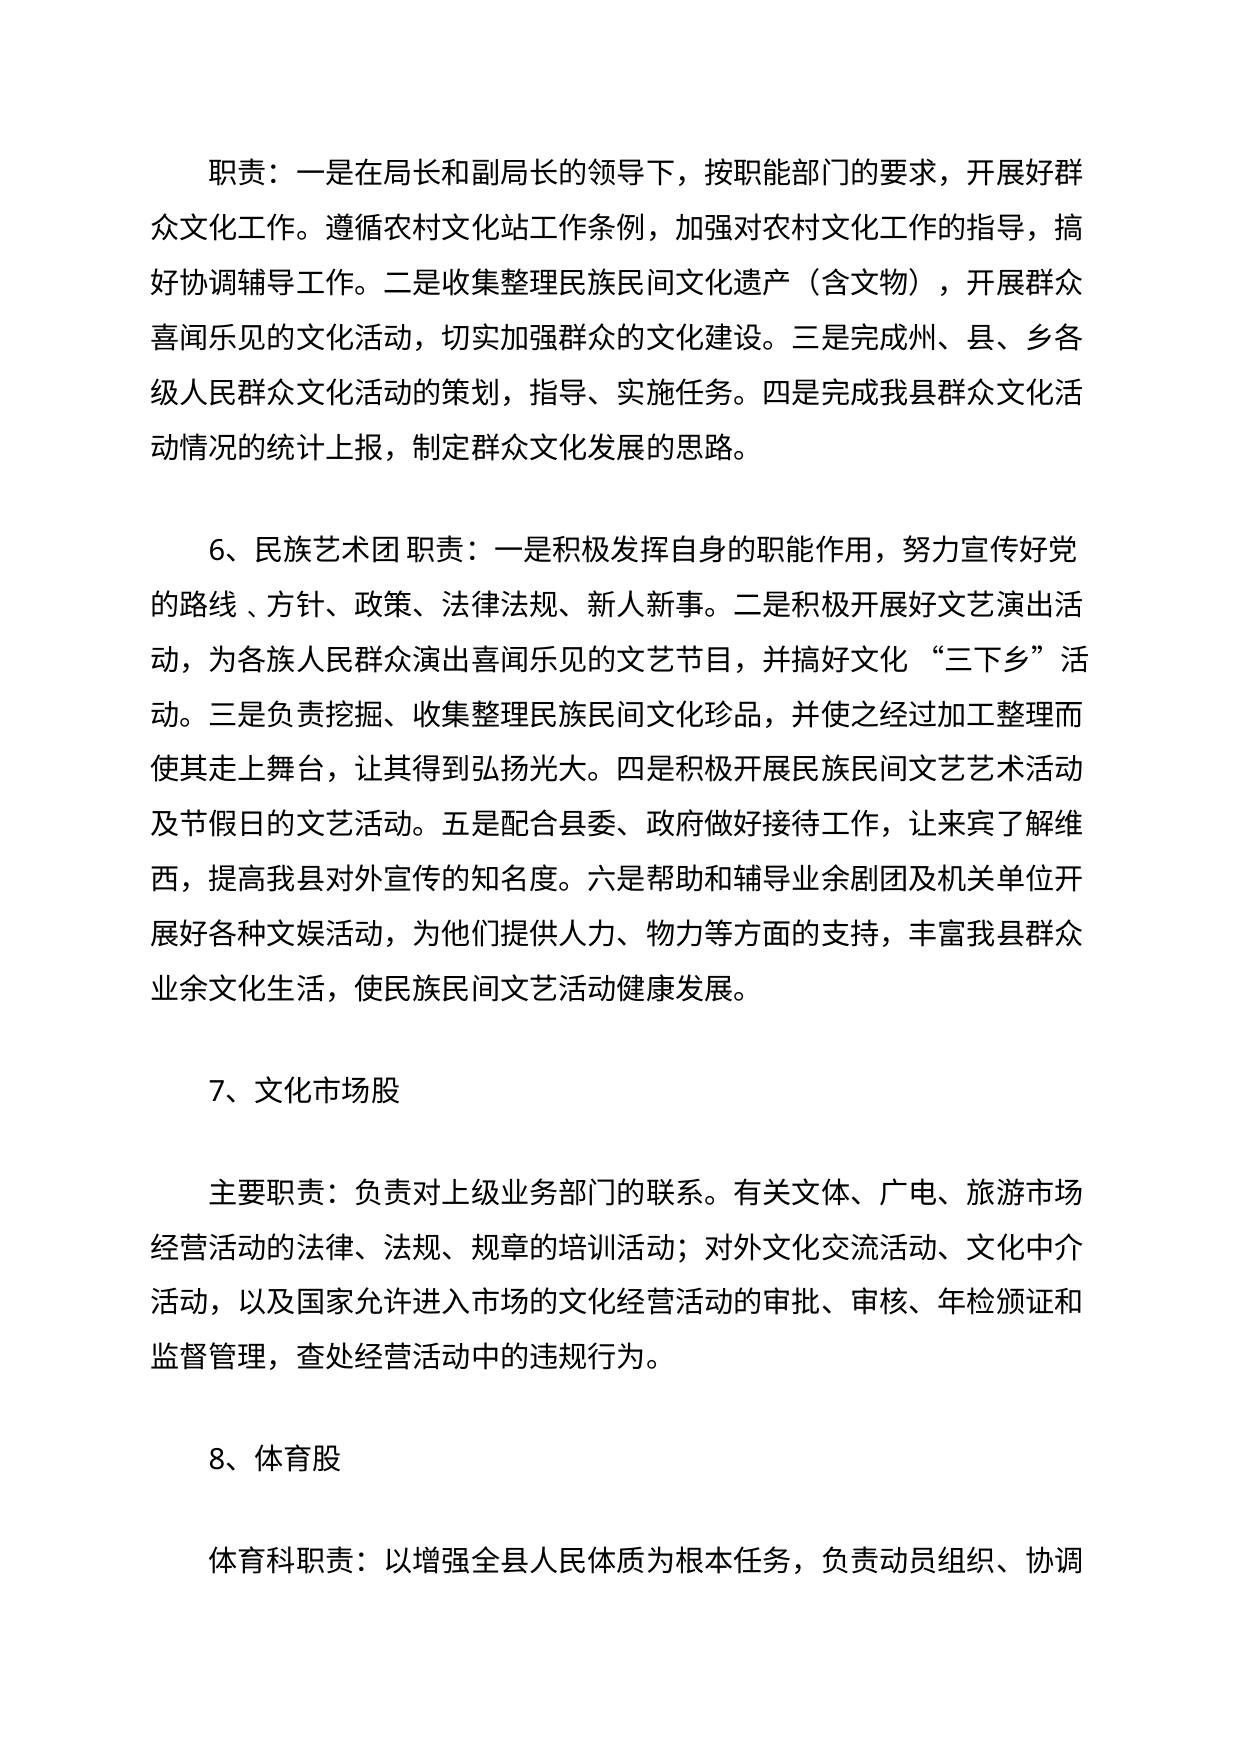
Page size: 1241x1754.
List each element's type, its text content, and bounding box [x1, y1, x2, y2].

text 职责：一是在局长和副局长的领导下，按职能部门的要求，开展好群众文化工作。遵循农村文化站工作条例，加强对农村文化工作的指导，搞好协调辅导工作。二是收集整理民族民间文化遗产（含文物），开展群众喜闻乐见的文化活动，切实加强群众的文化建设。三是完成州、县、乡各级人民群众文化活动的策划，指导、实施任务。四是完成我县群众文化活动情况的统计上报，制定群众文化发展的思路。 [150, 150, 1090, 467]
text 6、民族艺术团 职责：一是积极发挥自身的职能作用，努力宣传好党的路线﹑方针、政策、法律法规、新人新事。二是积极开展好文艺演出活动，为各族人民群众演出喜闻乐见的文艺节目，并搞好文化 “三下乡”活动。三是负责挖掘、收集整理民族民间文化珍品，并使之经过加工整理而使其走上舞台，让其得到弘扬光大。四是积极开展民族民间文艺艺术活动及节假日的文艺活动。五是配合县委、政府做好接待工作，让来宾了解维西，提高我县对外宣传的知名度。六是帮助和辅导业余剧团及机关单位开展好各种文娱活动，为他们提供人力、物力等方面的支持，丰富我县群众业余文化生活，使民族民间文艺活动健康发展。 [150, 526, 1090, 1008]
text 7、文化市场股 [150, 1067, 1090, 1110]
text 8、体育股 [150, 1436, 1090, 1478]
text 主要职责：负责对上级业务部门的联系。有关文体、广电、旅游市场经营活动的法律、法规、规章的培训活动；对外文化交流活动、文化中介活动，以及国家允许进入市场的文化经营活动的审批、审核、年检颁证和监督管理，查处经营活动中的违规行为。 [150, 1169, 1090, 1376]
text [150, 1538, 1090, 1580]
